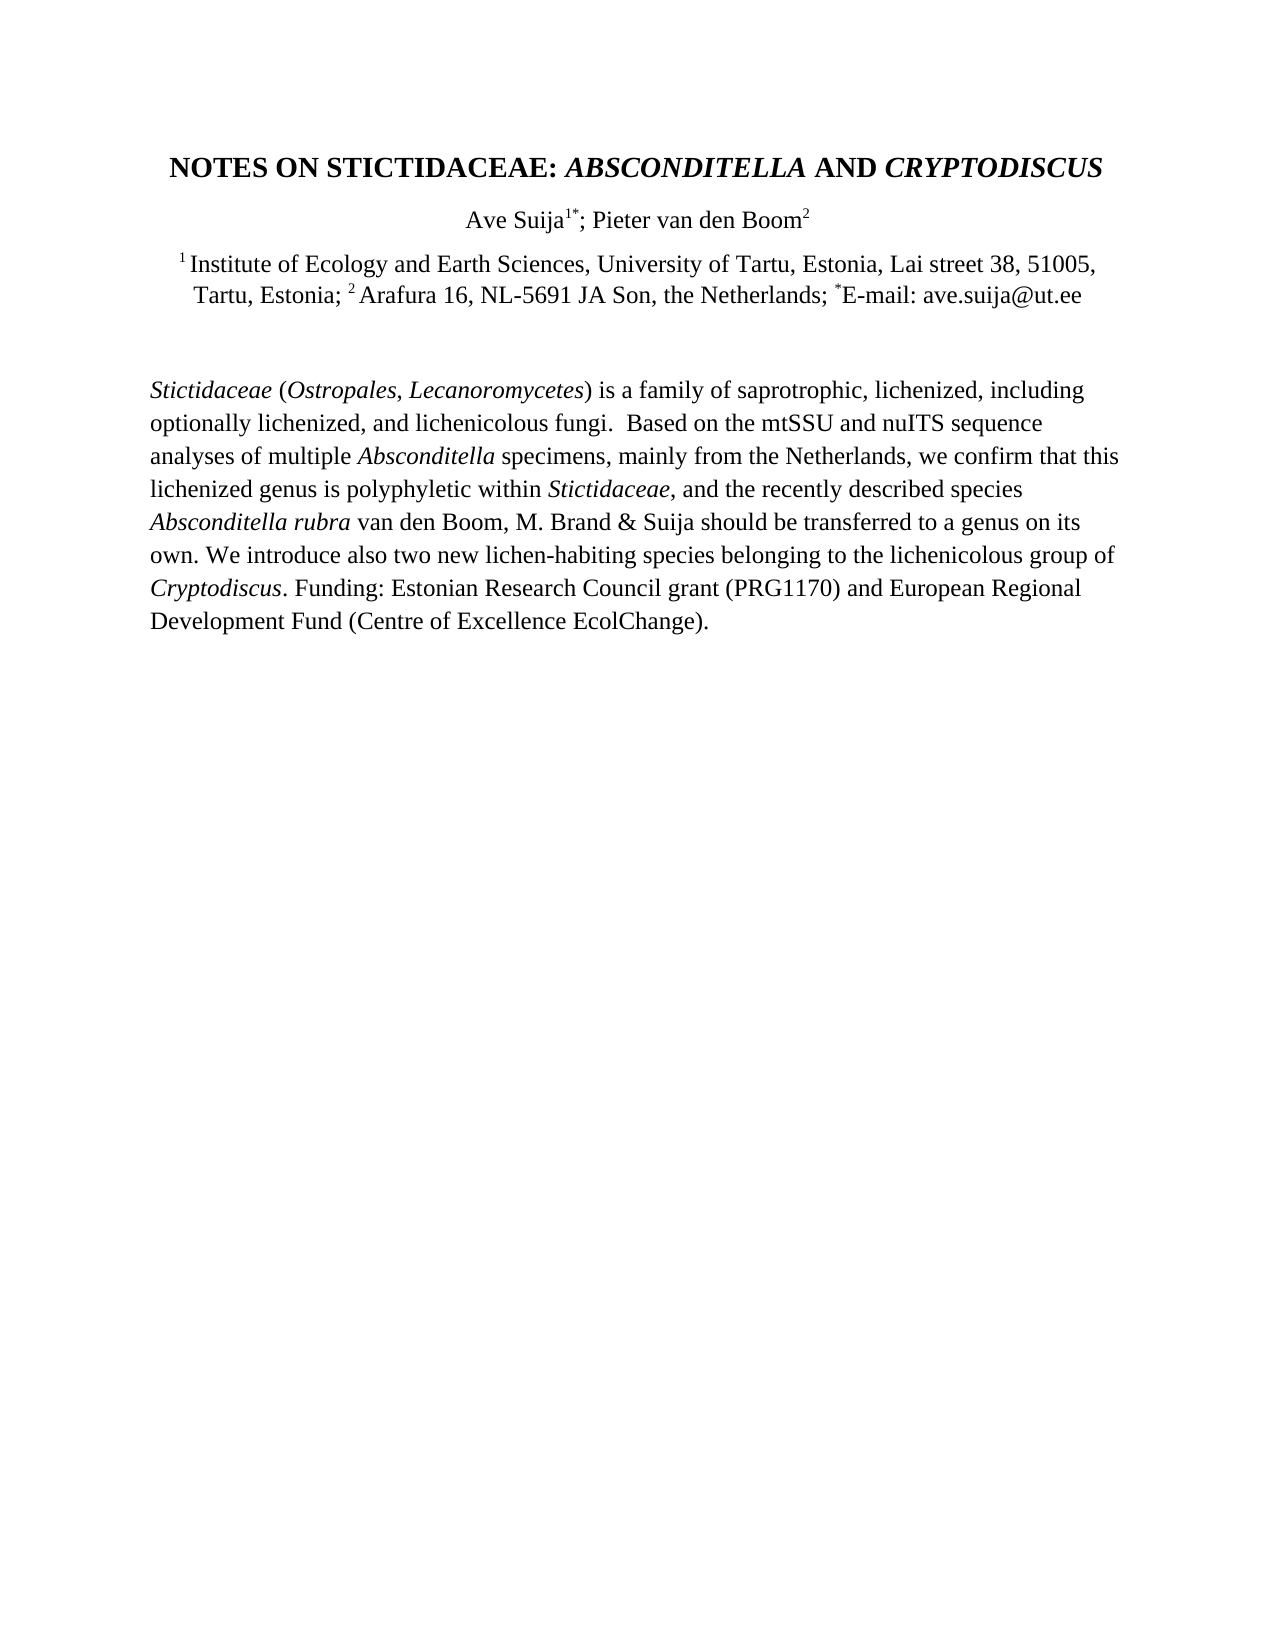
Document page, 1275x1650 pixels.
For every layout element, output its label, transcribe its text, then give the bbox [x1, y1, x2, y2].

text Ave Suija1*; Pieter van den Boom2 [150, 205, 1125, 234]
text Notes on Stictidaceae: Absconditella and Cryptodiscus [150, 150, 1125, 183]
text 1 Institute of Ecology and Earth Sciences, University of Tartu, Estonia, Lai street 38, 51005, Tartu, Estonia; 2 Arafura 16, NL-5691 JA Son, the Netherlands; *E-mail: ave.suija@ut.ee [150, 249, 1125, 308]
text Stictidaceae (Ostropales, Lecanoromycetes) is a family of saprotrophic, lichenized, including optionally lichenized, and lichenicolous fungi. Based on the mtSSU and nuITS sequence analyses of multiple Absconditella specimens, mainly from the Netherlands, we confirm that this lichenized genus is polyphyletic within Stictidaceae, and the recently described species Absconditella rubra van den Boom, M. Brand & Suija should be transferred to a genus on its own. We introduce also two new lichen-habiting species belonging to the lichenicolous group of Cryptodiscus. Funding: Estonian Research Council grant (PRG1170) and European Regional Development Fund (Centre of Excellence EcolChange). [150, 375, 1125, 635]
